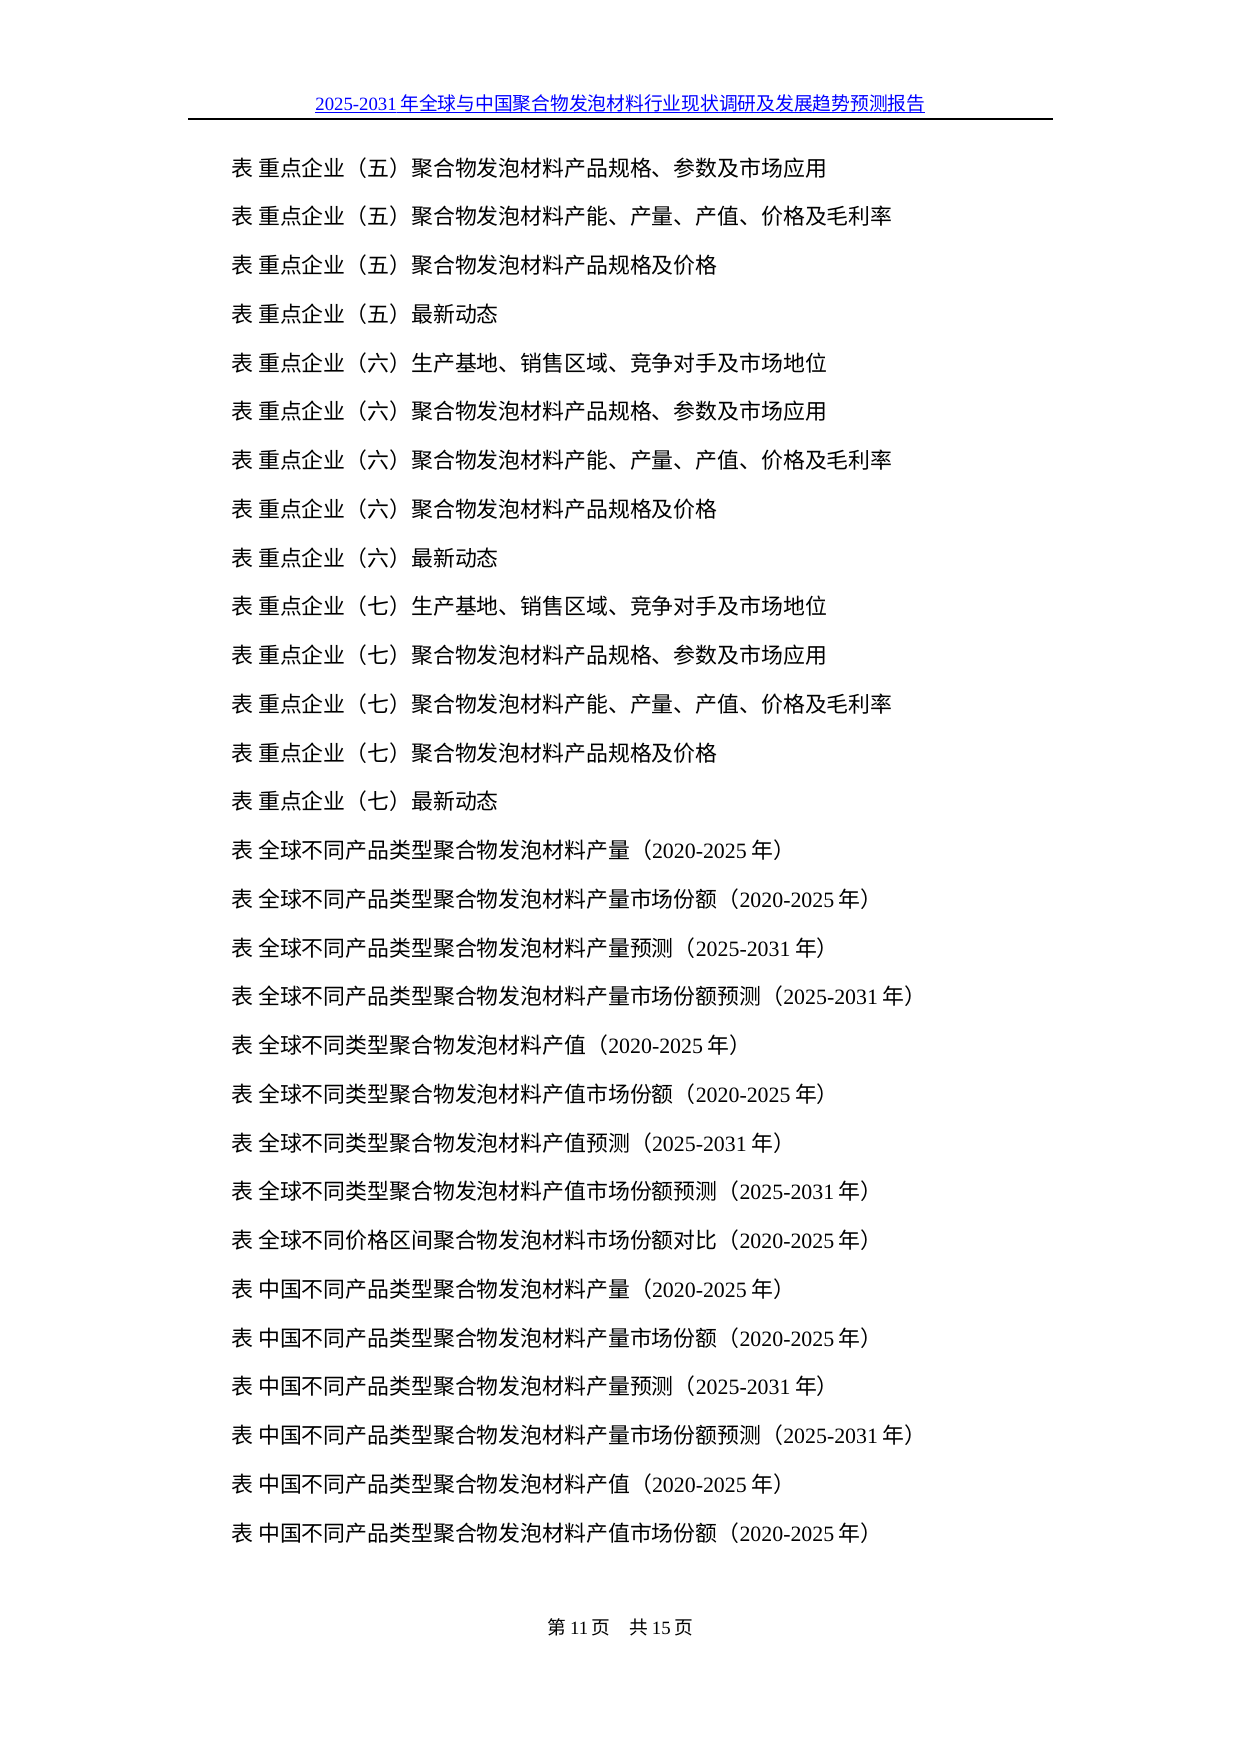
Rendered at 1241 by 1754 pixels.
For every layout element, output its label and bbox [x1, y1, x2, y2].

text [187, 150, 1053, 1548]
